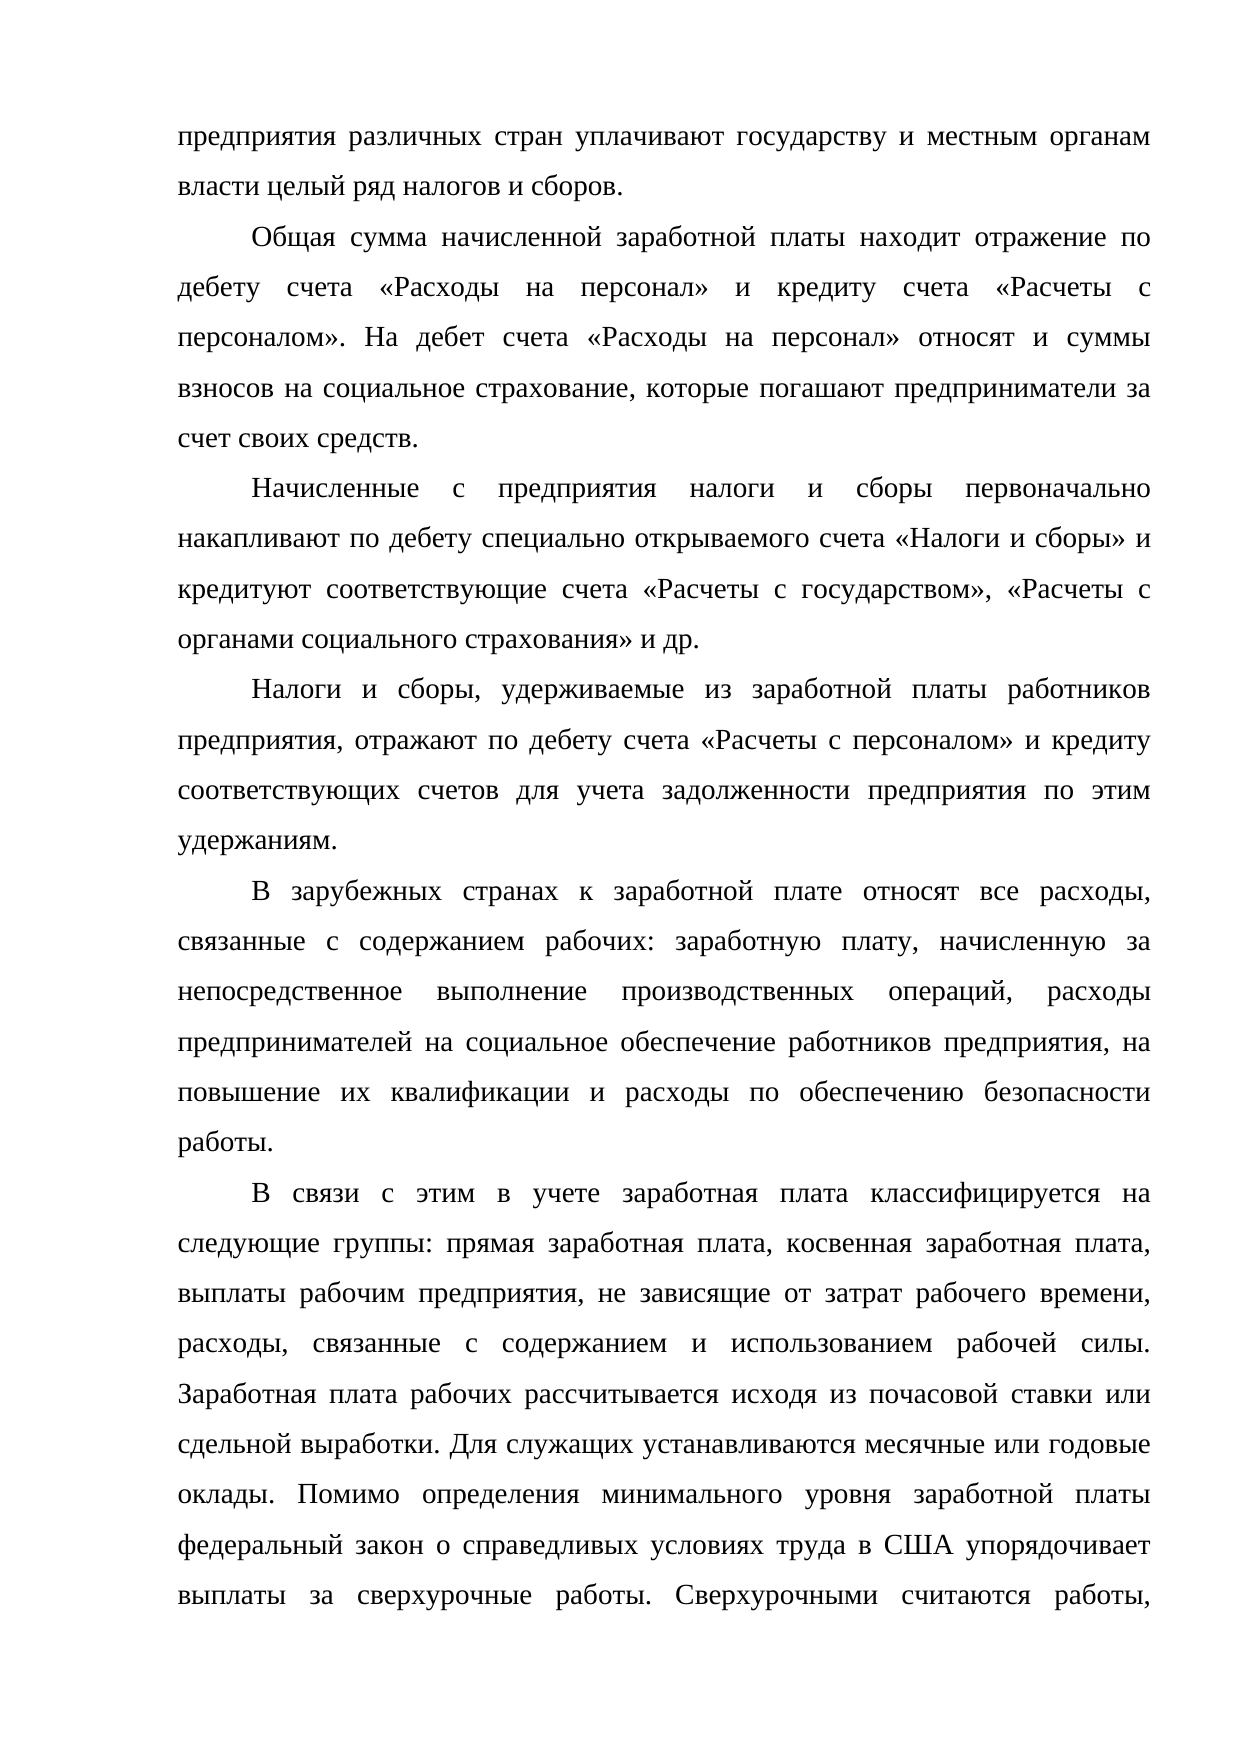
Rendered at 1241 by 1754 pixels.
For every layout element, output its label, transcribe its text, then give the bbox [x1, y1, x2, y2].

text Налоги и сборы, удерживаемые из заработной платы работников предприятия, отражают по дебету счета «Расчеты с персоналом» и кредиту соответствующих счетов для учета задолженности предприятия по этим удержаниям. [177, 672, 1152, 856]
text Общая сумма начисленной заработной платы находит отражение по дебету счета «Расходы на персонал» и кредиту счета «Расчеты с персоналом». На дебет счета «Расходы на персонал» относят и суммы взносов на социальное страхование, которые погашают предприниматели за счет своих средств. [177, 219, 1152, 453]
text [177, 118, 1152, 202]
text Начисленные с предприятия налоги и сборы первоначально накапливают по дебету специально открываемого счета «Налоги и сборы» и кредитуют соответствующие счета «Расчеты с государством», «Расчеты с органами социального страхования» и др. [177, 470, 1152, 655]
text В зарубежных странах к заработной плате относят все расходы, связанные с содержанием рабочих: заработную плату, начисленную за непосредственное выполнение производственных операций, расходы предпринимателей на социальное обеспечение работников предприятия, на повышение их квалификации и расходы по обеспечению безопасности работы. [177, 873, 1152, 1158]
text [177, 1175, 1152, 1611]
